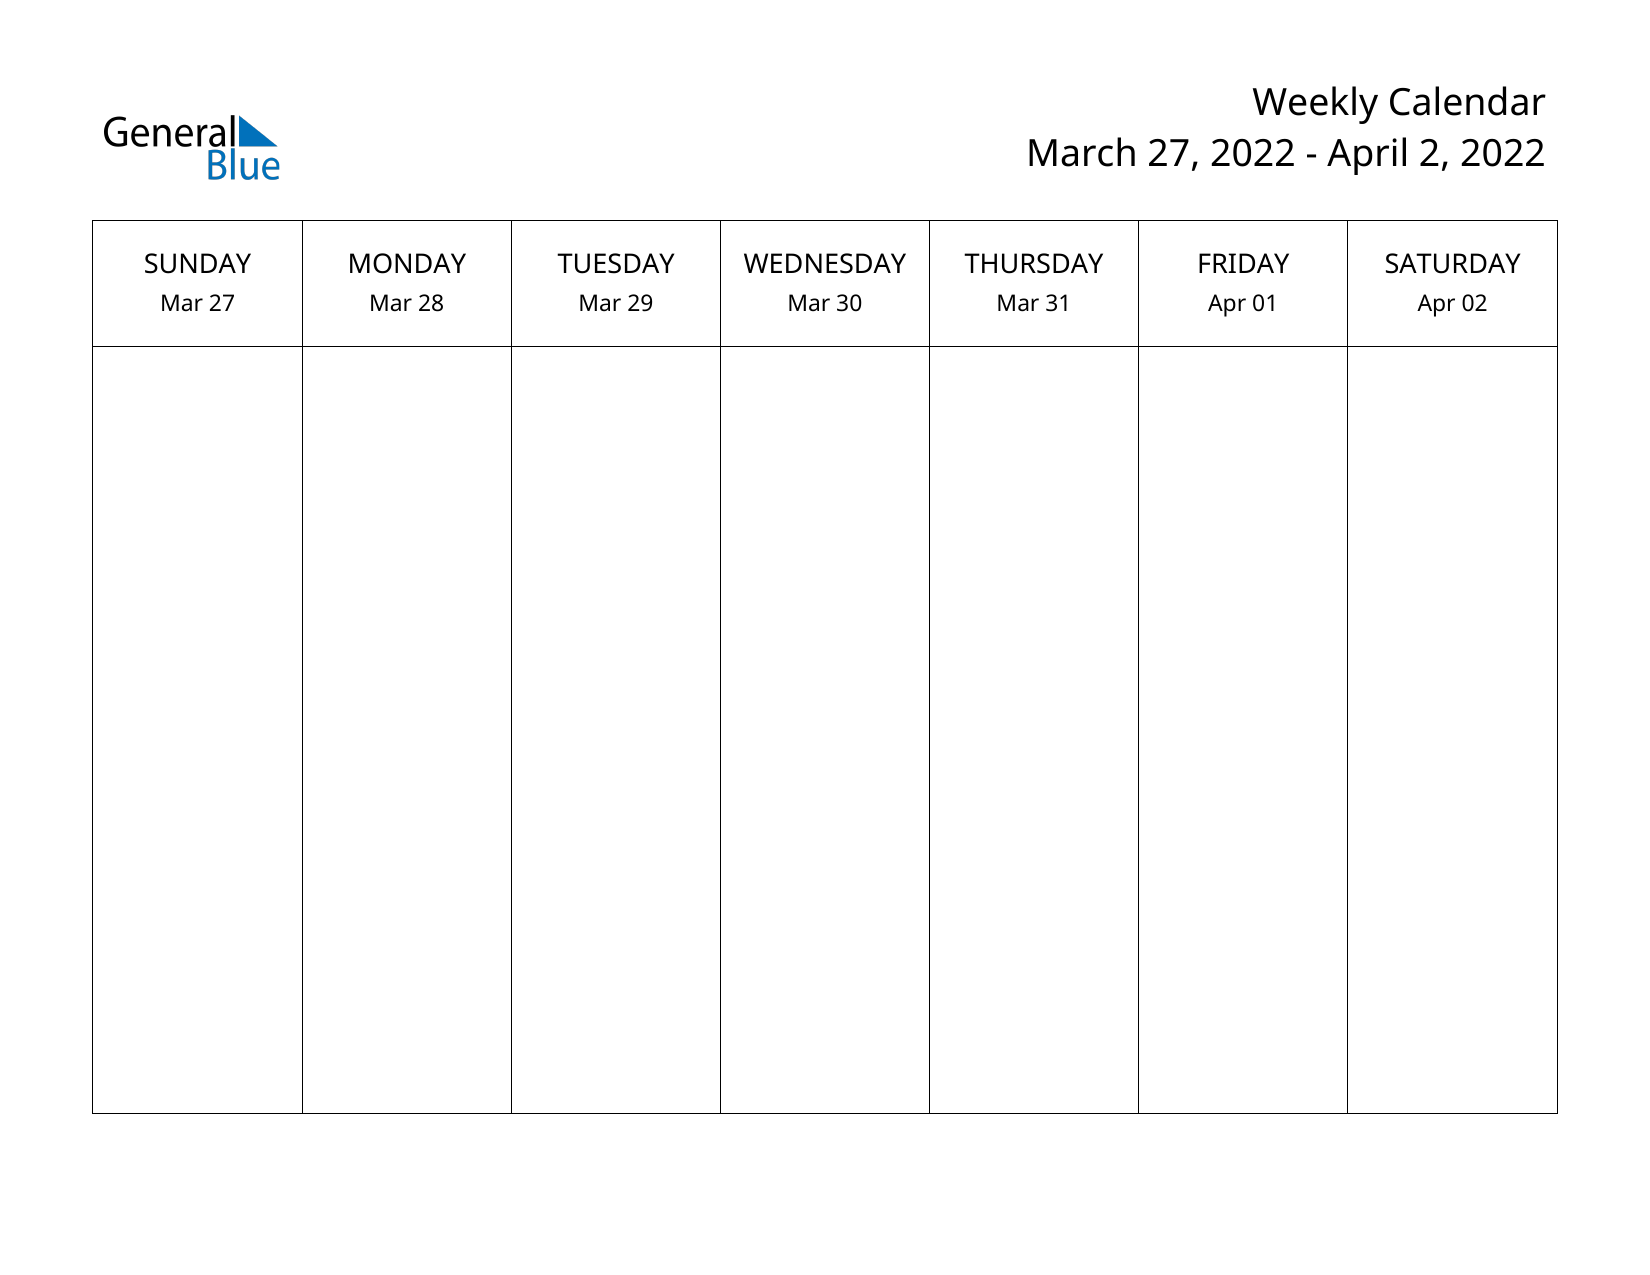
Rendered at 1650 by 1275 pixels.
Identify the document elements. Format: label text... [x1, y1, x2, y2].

table_cell WEDNESDAY Mar 30 [721, 221, 929, 346]
table_cell THURSDAY Mar 31 [930, 221, 1138, 346]
table_cell [93, 347, 302, 1113]
table_cell TUESDAY Mar 29 [512, 221, 720, 346]
table_cell FRIDAY Apr 01 [1139, 221, 1347, 346]
table_header [93, 75, 302, 220]
table_cell [512, 347, 720, 1113]
picture [104, 115, 280, 180]
table_cell [1139, 347, 1347, 1113]
table_cell [1348, 347, 1557, 1113]
table_cell MONDAY Mar 28 [303, 221, 511, 346]
table_cell SUNDAY Mar 27 [93, 221, 302, 346]
table_cell [721, 347, 929, 1113]
table_header Weekly Calendar March 27, 2022 - April 2, 2022 [302, 75, 1557, 220]
table_cell [930, 347, 1138, 1113]
table_cell SATURDAY Apr 02 [1348, 221, 1557, 346]
table_cell [303, 347, 511, 1113]
